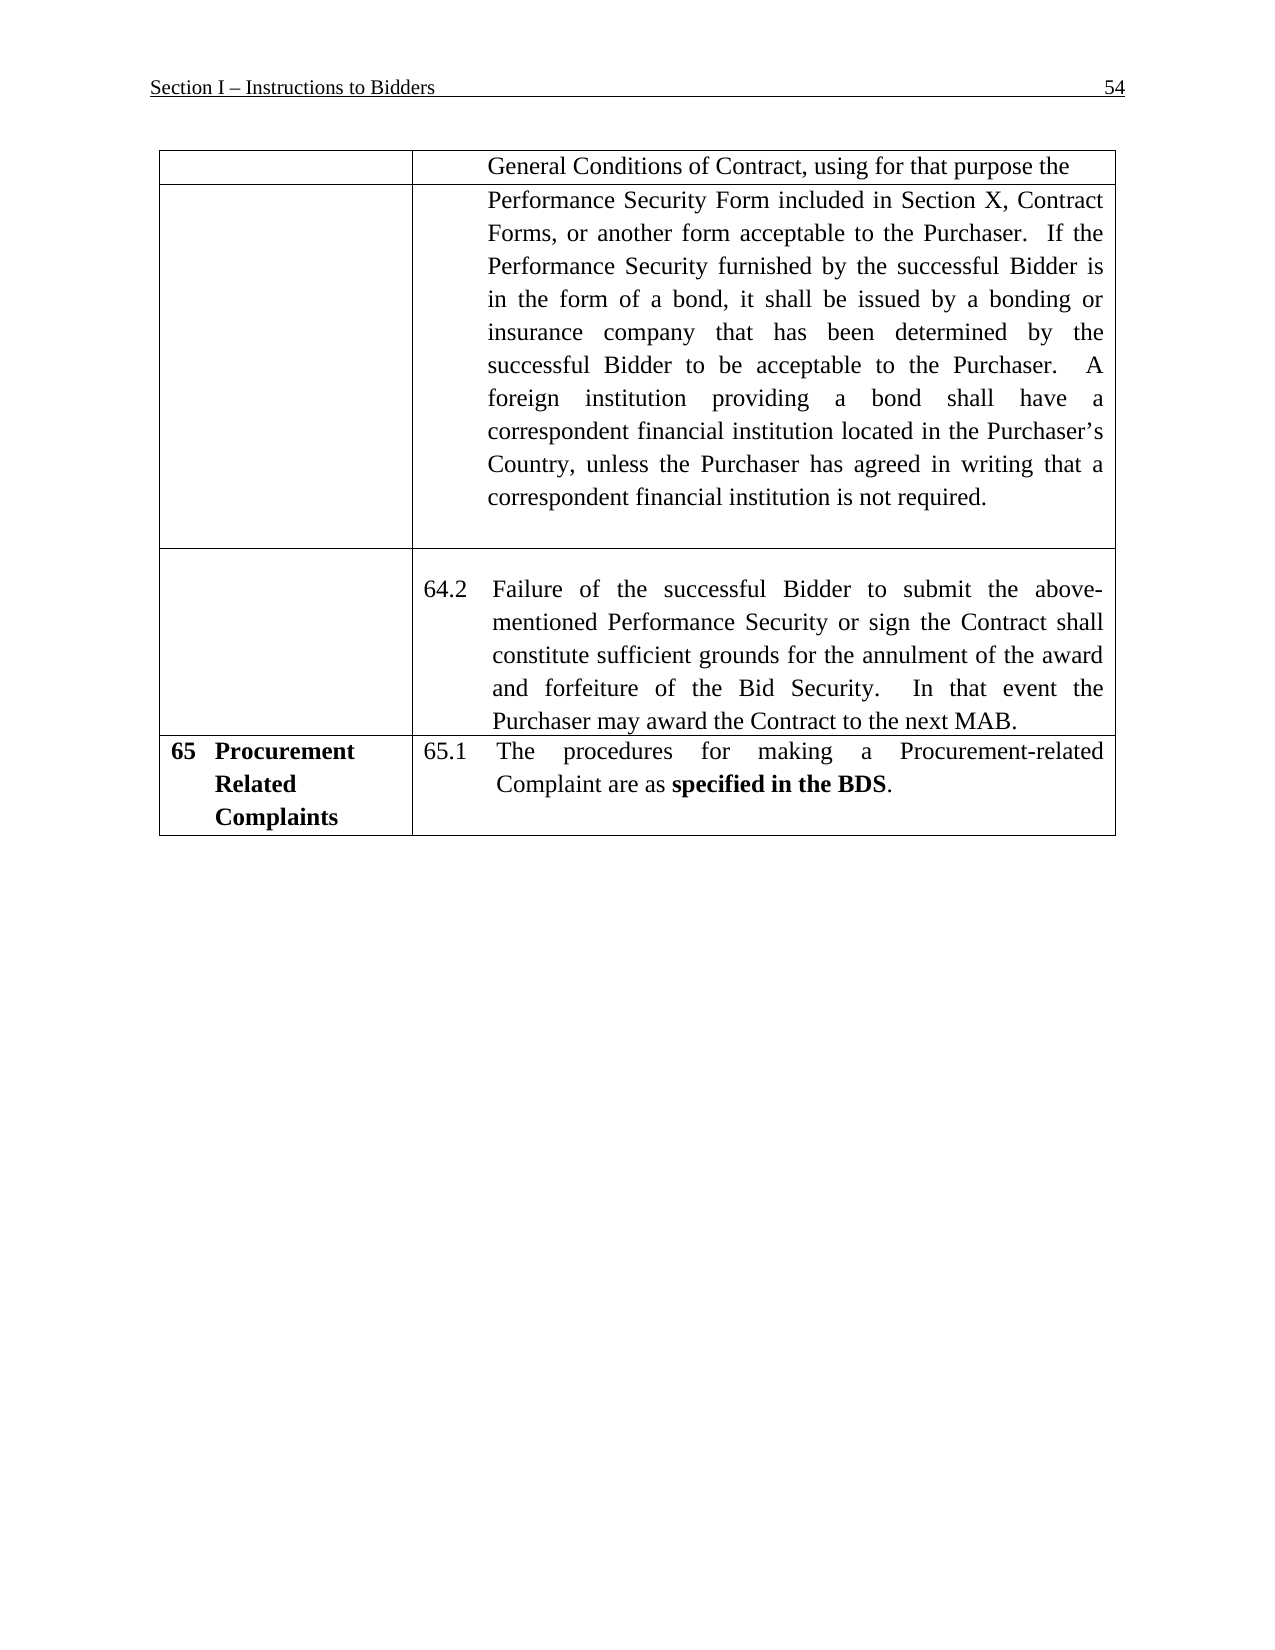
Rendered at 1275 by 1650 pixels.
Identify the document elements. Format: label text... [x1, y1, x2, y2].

table_cell [160, 185, 412, 548]
table_cell The procedures for making a Procurement-related Complaint are as specified in the BDS. [413, 736, 1115, 835]
table_cell Performance Security Form included in Section X, Contract Forms, or another form acceptable to the Purchaser. If the Performance Security furnished by the successful Bidder is in the form of a bond, it shall be issued by a bonding or insurance company that has been determined by the successful Bidder to be acceptable to the Purchaser. A foreign institution providing a bond shall have a correspondent financial institution located in the Purchaser’s Country, unless the Purchaser has agreed in writing that a correspondent financial institution is not required. [413, 185, 1115, 548]
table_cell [413, 151, 1115, 184]
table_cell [160, 151, 412, 184]
table_cell Procurement Related Complaints [160, 736, 412, 835]
table_cell 64.2 Failure of the successful Bidder to submit the above-mentioned Performance Security or sign the Contract shall constitute sufficient grounds for the annulment of the award and forfeiture of the Bid Security. In that event the Purchaser may award the Contract to the next MAB. [413, 549, 1115, 735]
table_cell [160, 549, 412, 735]
